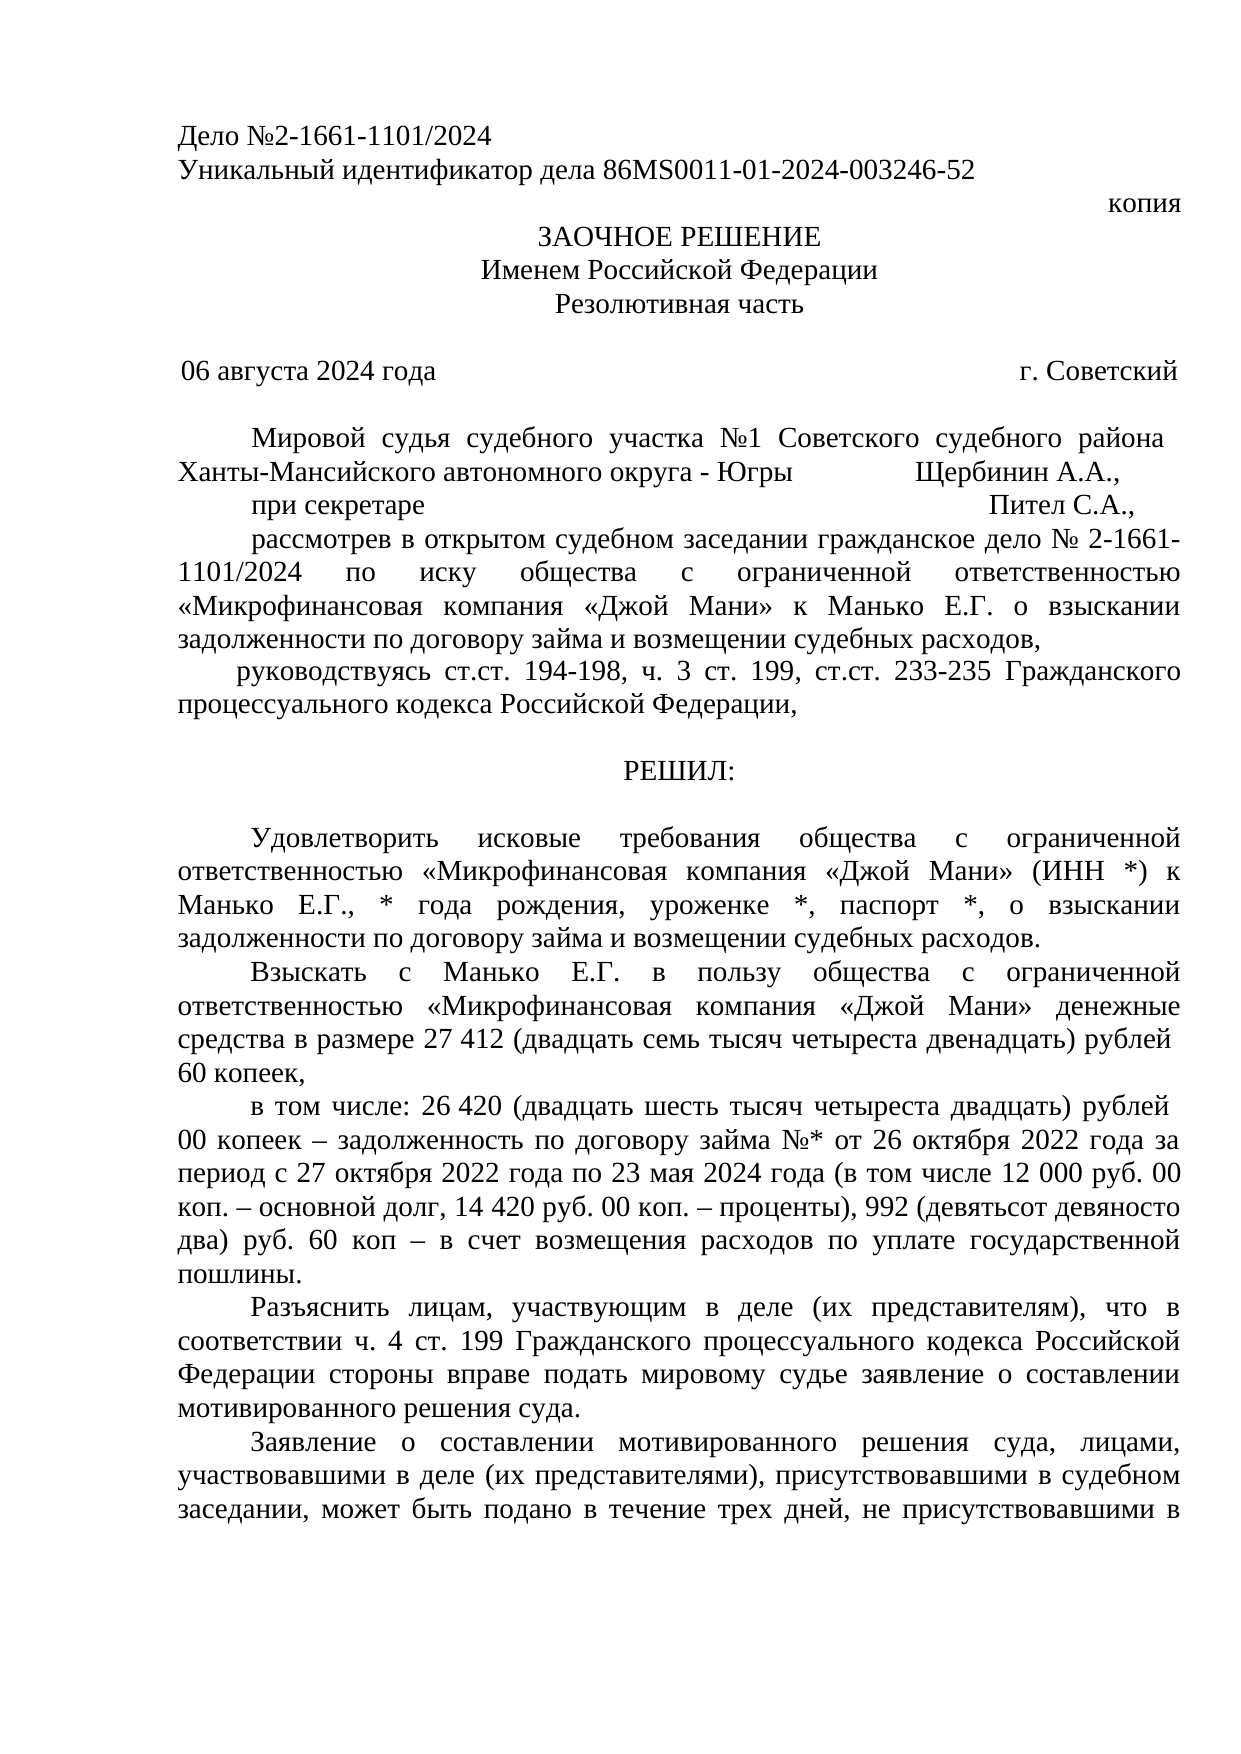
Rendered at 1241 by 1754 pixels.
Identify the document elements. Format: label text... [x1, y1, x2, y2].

text Резолютивная часть [177, 286, 1181, 319]
text рассмотрев в открытом судебном заседании гражданское дело № 2-1661-1101/2024 по иску общества с ограниченной ответственностью «Микрофинансовая компания «Джой Мани» к Манько Е.Г. о взыскании задолженности по договору займа и возмещении судебных расходов, [177, 521, 1181, 655]
text Уникальный идентификатор дела 86MS0011-01-2024-003246-52 [177, 152, 1181, 185]
text руководствуясь ст.ст. 194-198, ч. 3 ст. 199, ст.ст. 233-235 Гражданского процессуального кодекса Российской Федерации, [177, 655, 1181, 719]
text Дело №2-1661-1101/2024 [177, 118, 1181, 152]
text Именем Российской Федерации [177, 252, 1181, 286]
text Удовлетворить исковые требования общества с ограниченной ответственностью «Микрофинансовая компания «Джой Мани» (ИНН *) к Манько Е.Г., * года рождения, уроженке *, паспорт *, о взыскании задолженности по договору займа и возмещении судебных расходов. [177, 820, 1181, 954]
text 06 августа 2024 года г. Советский [177, 353, 1181, 387]
text РЕШИЛ: [177, 753, 1181, 786]
text ЗАОЧНОЕ РЕШЕНИЕ [177, 219, 1181, 252]
text Разъяснить лицам, участвующим в деле (их представителям), что в соответствии ч. 4 ст. 199 Гражданского процессуального кодекса Российской Федерации стороны вправе подать мировому судье заявление о составлении мотивированного решения суда. [177, 1289, 1181, 1424]
text копия [177, 185, 1181, 219]
text Мировой судья судебного участка №1 Советского судебного района Ханты-Мансийского автономного округа - Югры Щербинин А.А., [177, 420, 1181, 487]
text Взыскать с Манько Е.Г. в пользу общества с ограниченной ответственностью «Микрофинансовая компания «Джой Мани» денежные средства в размере 27 412 (двадцать семь тысяч четыреста двенадцать) рублей 60 копеек, [177, 954, 1181, 1088]
text в том числе: 26 420 (двадцать шесть тысяч четыреста двадцать) рублей 00 копеек – задолженность по договору займа №* от 26 октября 2022 года за период с 27 октября 2022 года по 23 мая 2024 года (в том числе 12 000 руб. 00 коп. – основной долг, 14 420 руб. 00 коп. – проценты), 992 (девятьсот девяносто два) руб. 60 коп – в счет возмещения расходов по уплате государственной пошлины. [177, 1088, 1181, 1289]
text при секретаре Пител С.А., [177, 487, 1181, 521]
